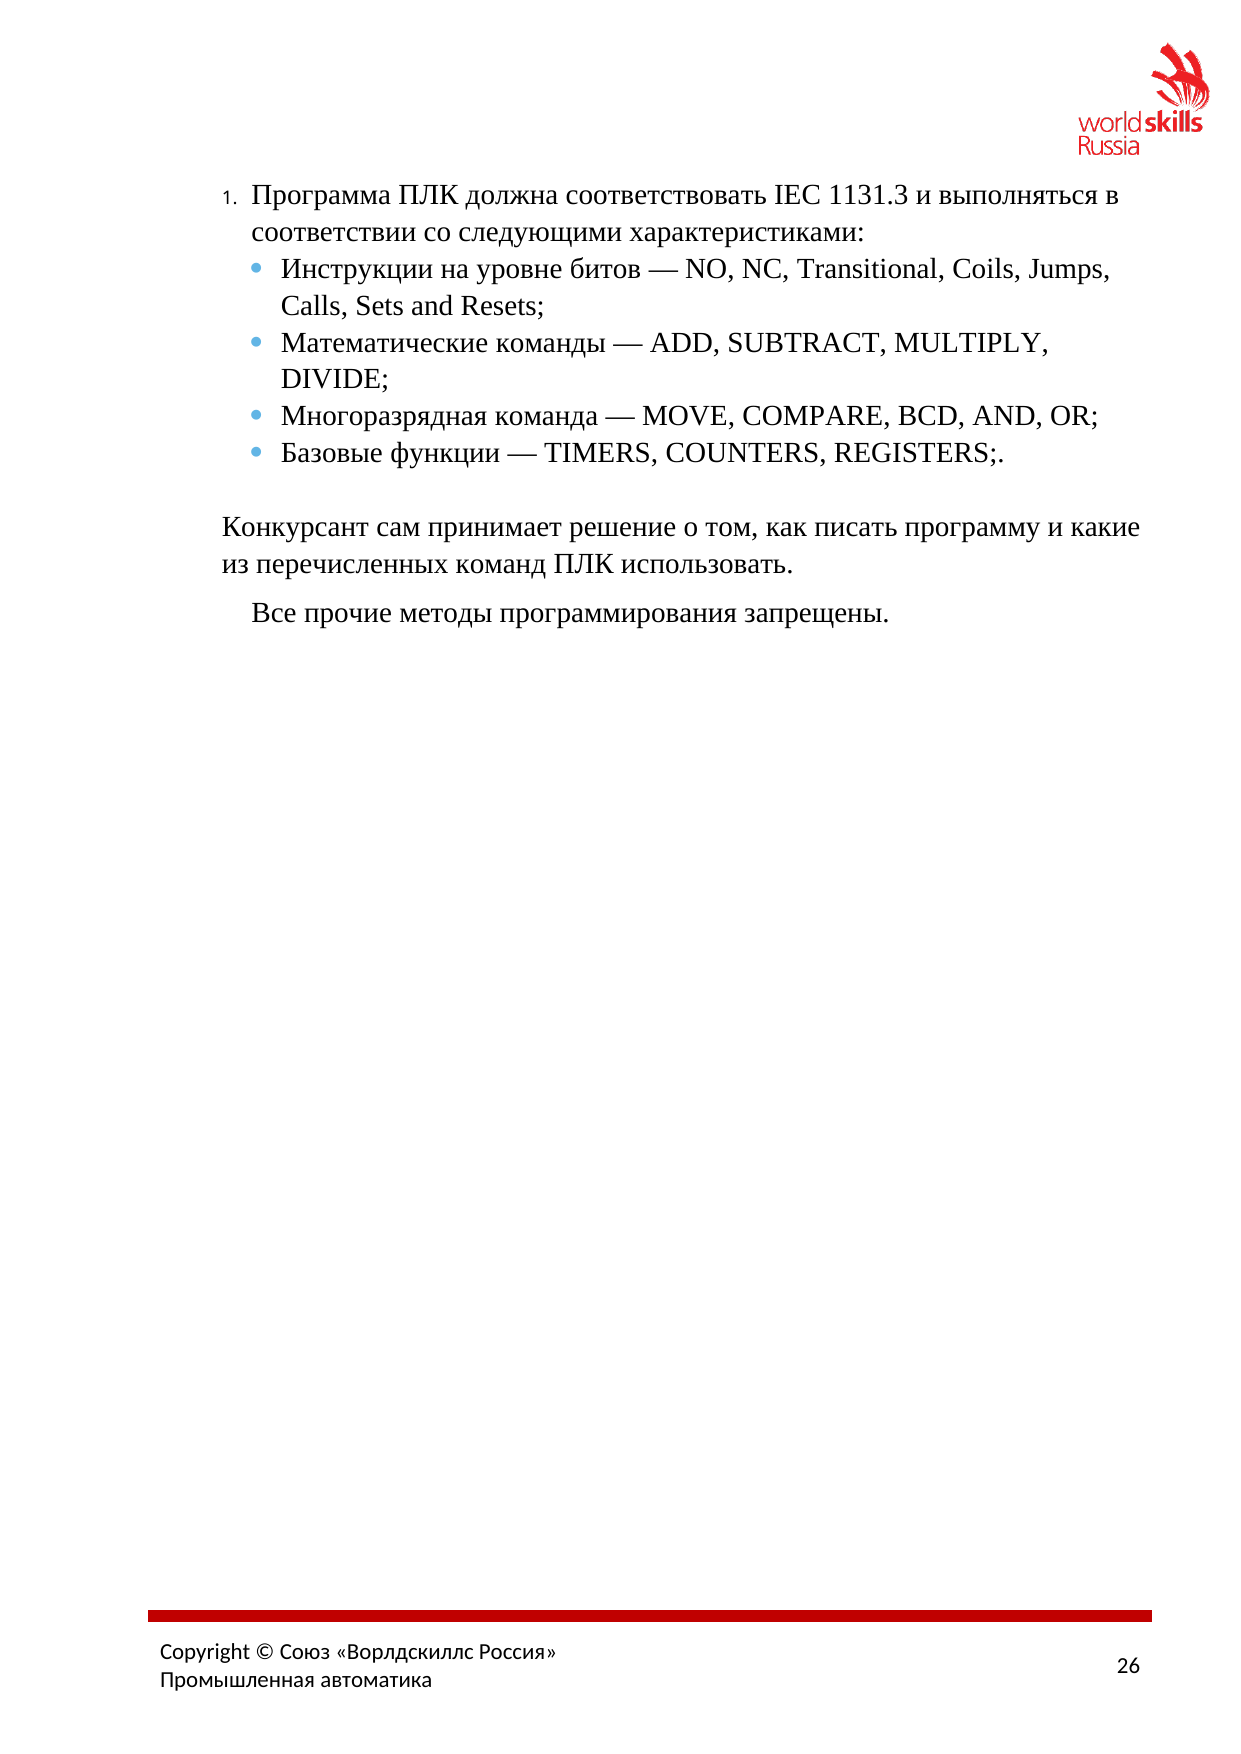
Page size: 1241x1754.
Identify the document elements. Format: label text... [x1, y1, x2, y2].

list Программа ПЛК должна соответствовать IEC 1131.3 и выполняться в соответствии со следующими характеристиками: [222, 177, 1152, 247]
list Базовые функции — TIMERS, COUNTERS, REGISTERS;. [251, 436, 1152, 469]
text Все прочие методы программирования запрещены. [251, 596, 1152, 629]
picture [1078, 42, 1235, 155]
list Математические команды — ADD, SUBTRACT, MULTIPLY, DIVIDE; [251, 325, 1152, 395]
list Многоразрядная команда — MOVE, COMPARE, BCD, AND, OR; [251, 398, 1152, 432]
list Инструкции на уровне битов — NO, NC, Transitional, Coils, Jumps, Calls, Sets and Resets; [251, 251, 1152, 321]
text Конкурсант сам принимает решение о том, как писать программу и какие из перечисленных команд ПЛК использовать. [222, 509, 1152, 580]
